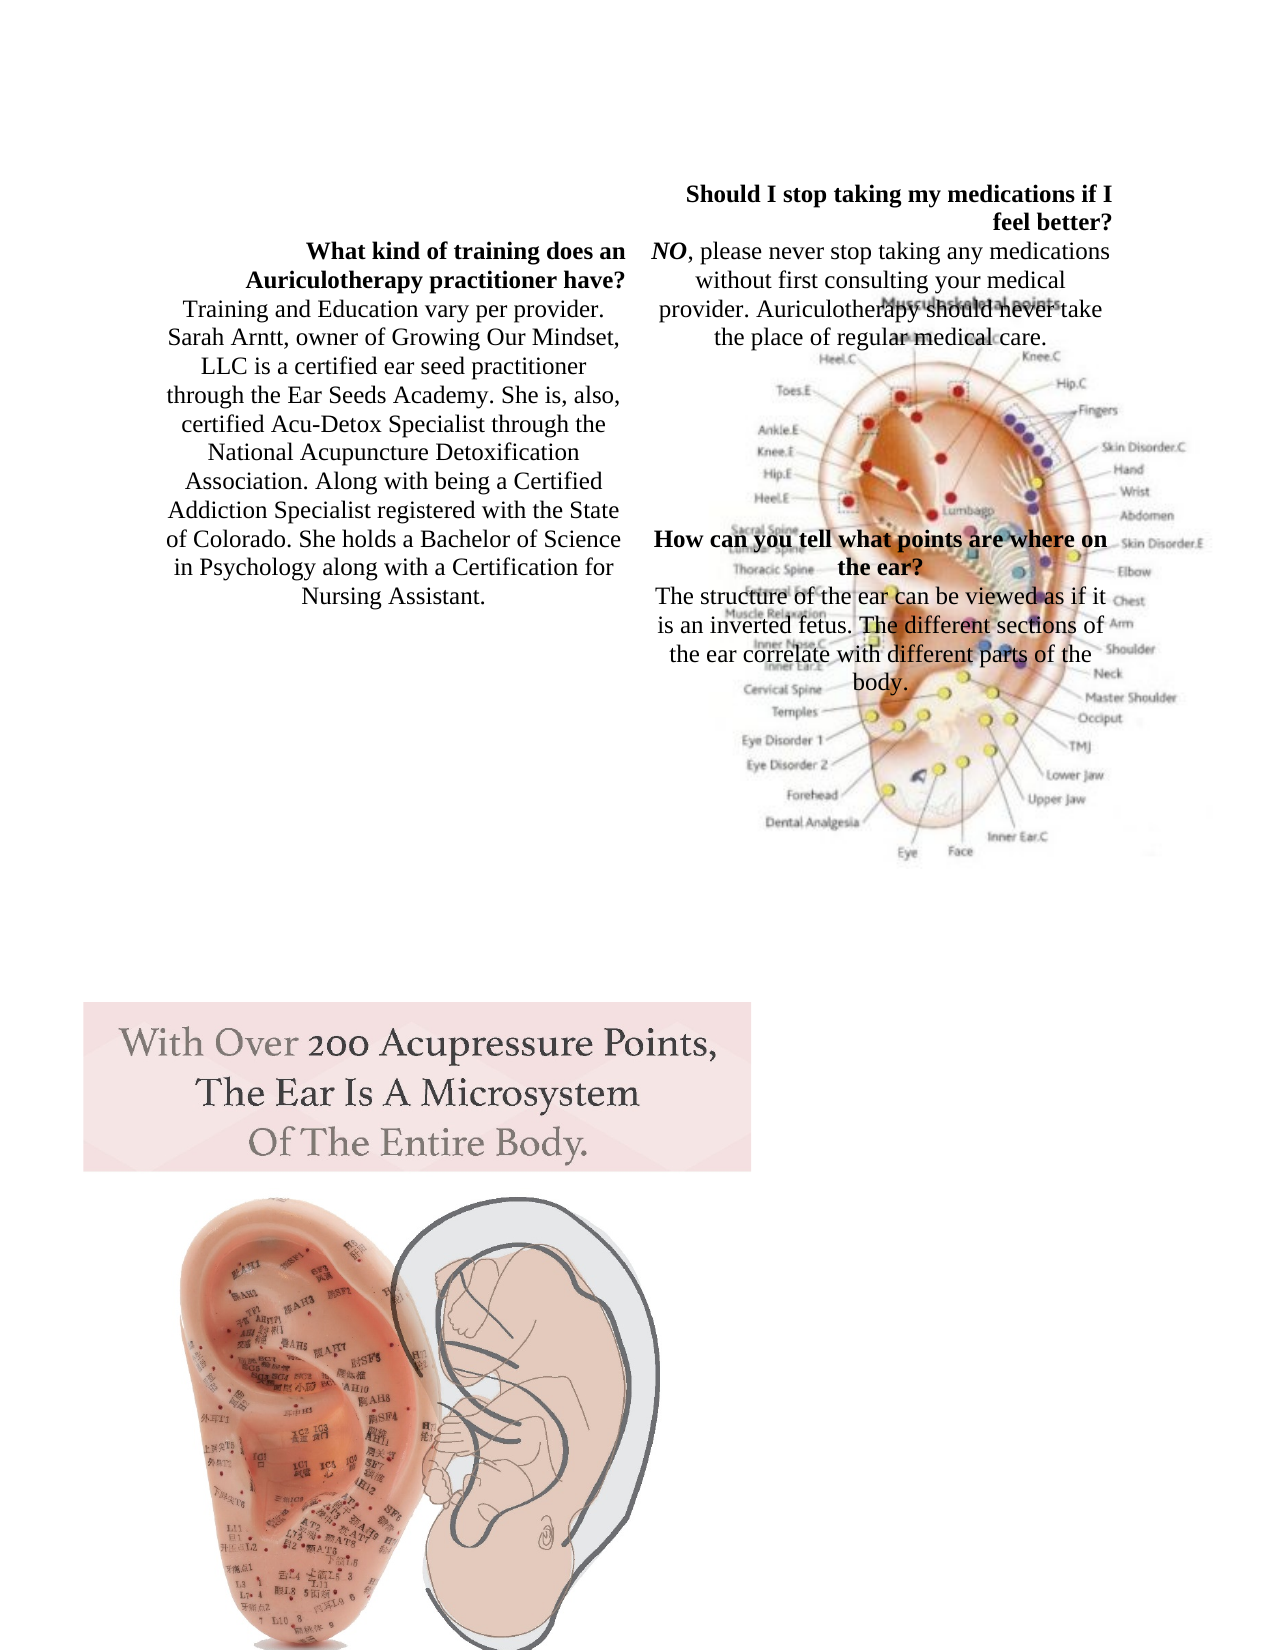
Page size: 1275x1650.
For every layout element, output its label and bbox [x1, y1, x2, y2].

table_header [637, 150, 1124, 869]
picture [1124, 290, 1217, 869]
table_header [150, 150, 637, 869]
picture [83, 1002, 752, 1650]
